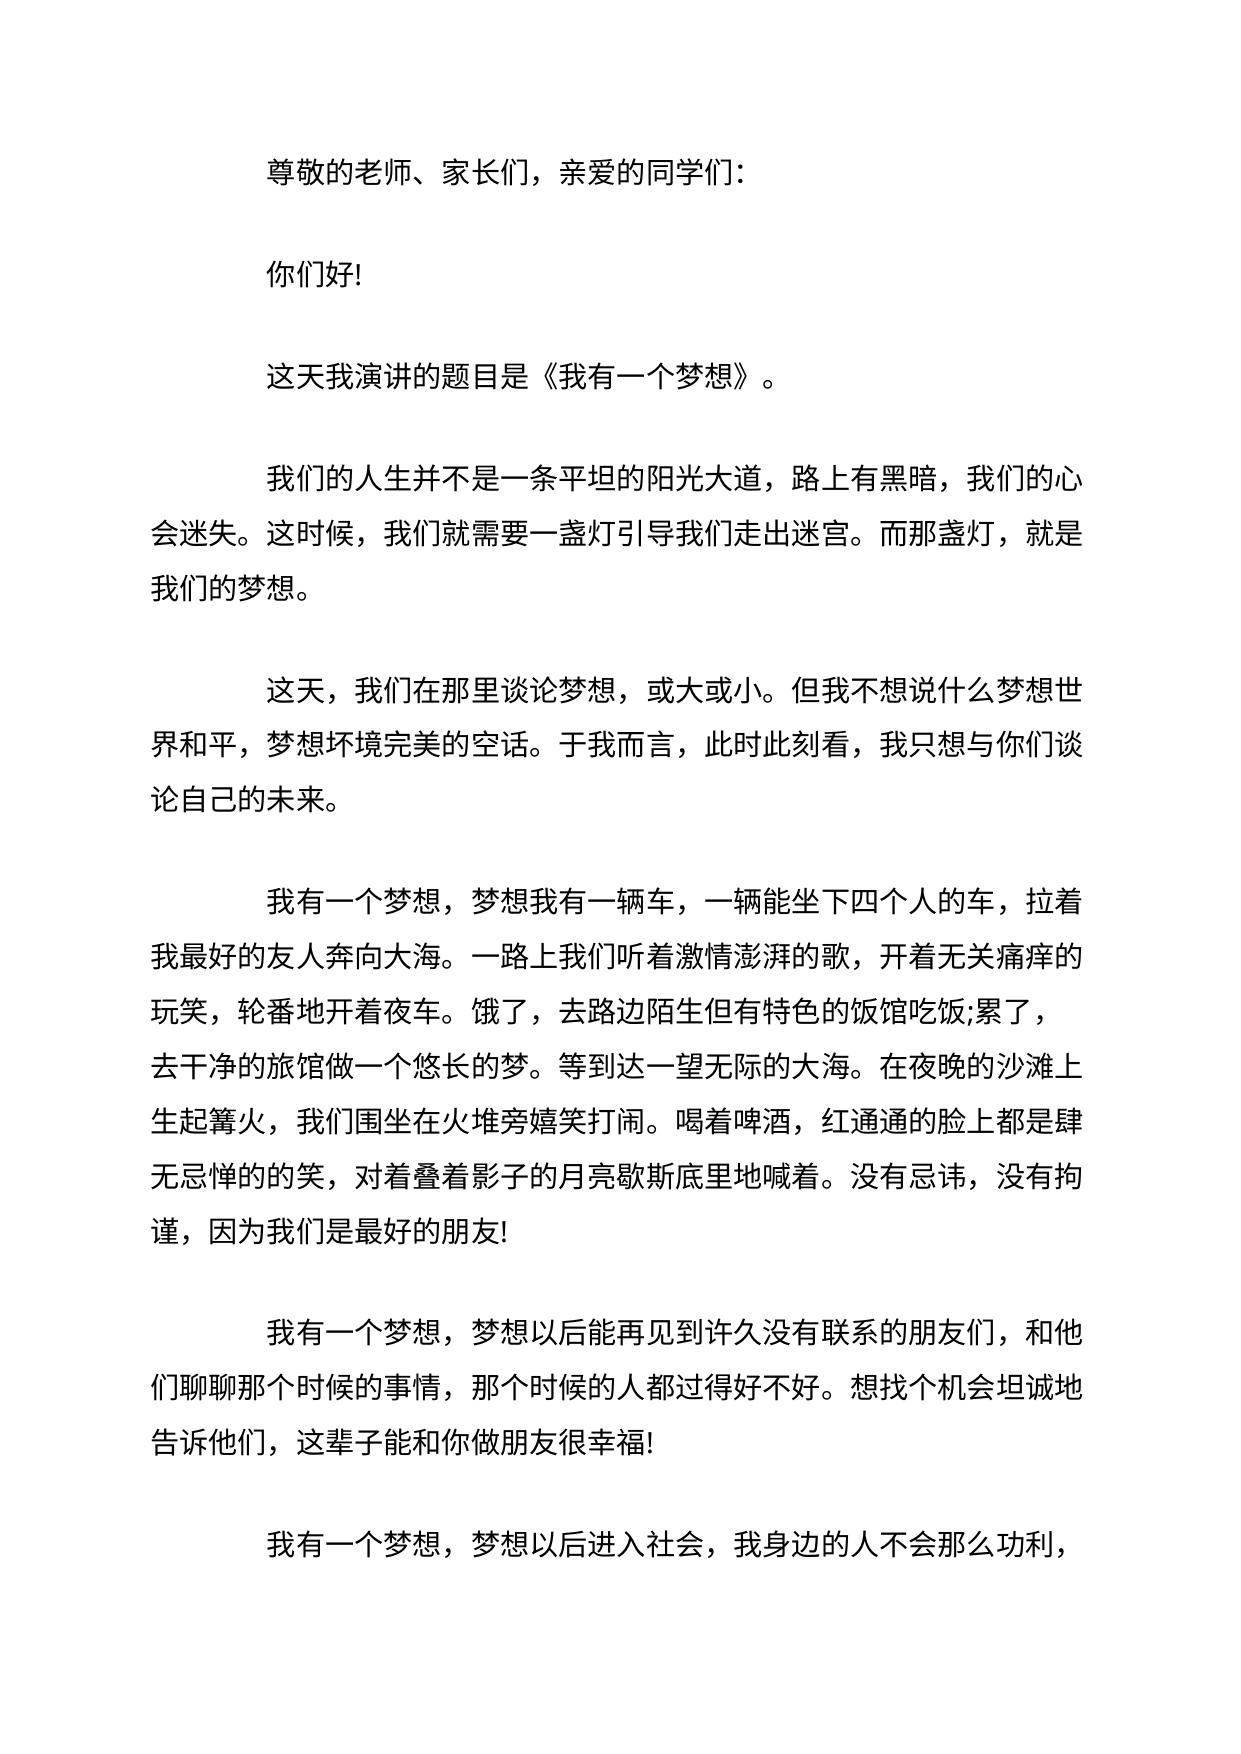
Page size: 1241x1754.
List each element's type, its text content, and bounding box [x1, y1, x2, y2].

text 你们好! [150, 252, 1090, 294]
text 这天，我们在那里谈论梦想，或大或小。但我不想说什么梦想世界和平，梦想坏境完美的空话。于我而言，此时此刻看，我只想与你们谈论自己的未来。 [150, 667, 1090, 819]
text 这天我演讲的题目是《我有一个梦想》。 [150, 354, 1090, 396]
text 尊敬的老师、家长们，亲爱的同学们： [150, 150, 1090, 192]
text 我有一个梦想，梦想我有一辆车，一辆能坐下四个人的车，拉着我最好的友人奔向大海。一路上我们听着激情澎湃的歌，开着无关痛痒的玩笑，轮番地开着夜车。饿了，去路边陌生但有特色的饭馆吃饭;累了，去干净的旅馆做一个悠长的梦。等到达一望无际的大海。在夜晚的沙滩上生起篝火，我们围坐在火堆旁嬉笑打闹。喝着啤酒，红通通的脸上都是肆无忌惮的的笑，对着叠着影子的月亮歇斯底里地喊着。没有忌讳，没有拘谨，因为我们是最好的朋友! [150, 879, 1090, 1251]
text 我们的人生并不是一条平坦的阳光大道，路上有黑暗，我们的心会迷失。这时候，我们就需要一盏灯引导我们走出迷宫。而那盏灯，就是我们的梦想。 [150, 456, 1090, 608]
text 我有一个梦想，梦想以后能再见到许久没有联系的朋友们，和他们聊聊那个时候的事情，那个时候的人都过得好不好。想找个机会坦诚地告诉他们，这辈子能和你做朋友很幸福! [150, 1310, 1090, 1462]
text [150, 1522, 1090, 1564]
